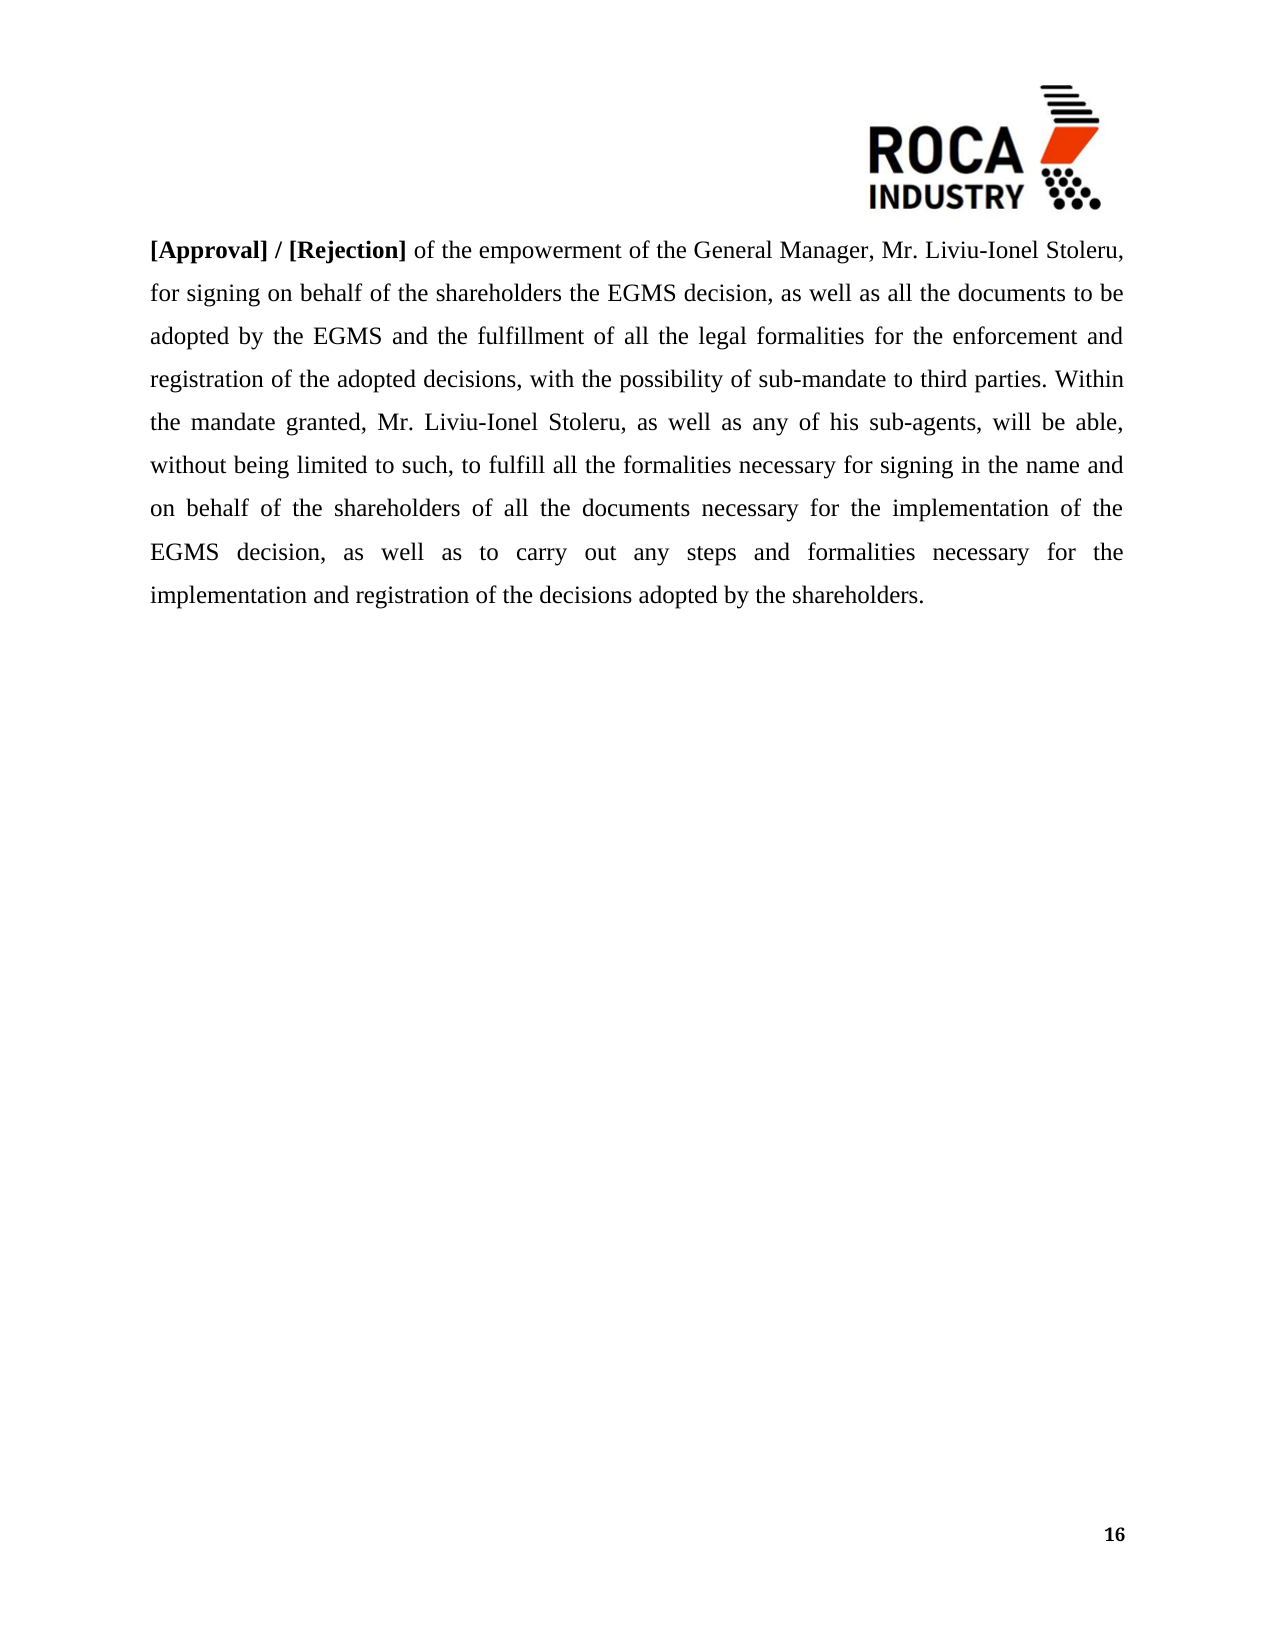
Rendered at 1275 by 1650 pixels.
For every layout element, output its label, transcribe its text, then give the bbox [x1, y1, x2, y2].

text [Approval] / [Rejection] of the empowerment of the General Manager, Mr. Liviu-Ionel Stoleru, for signing on behalf of the shareholders the EGMS decision, as well as all the documents to be adopted by the EGMS and the fulfillment of all the legal formalities for the enforcement and registration of the adopted decisions, with the possibility of sub-mandate to third parties. Within the mandate granted, Mr. Liviu-Ionel Stoleru, as well as any of his sub-agents, will be able, without being limited to such, to fulfill all the formalities necessary for signing in the name and on behalf of the shareholders of all the documents necessary for the implementation of the EGMS decision, as well as to carry out any steps and formalities necessary for the implementation and registration of the decisions adopted by the shareholders. [150, 235, 1125, 608]
picture [853, 59, 1125, 235]
